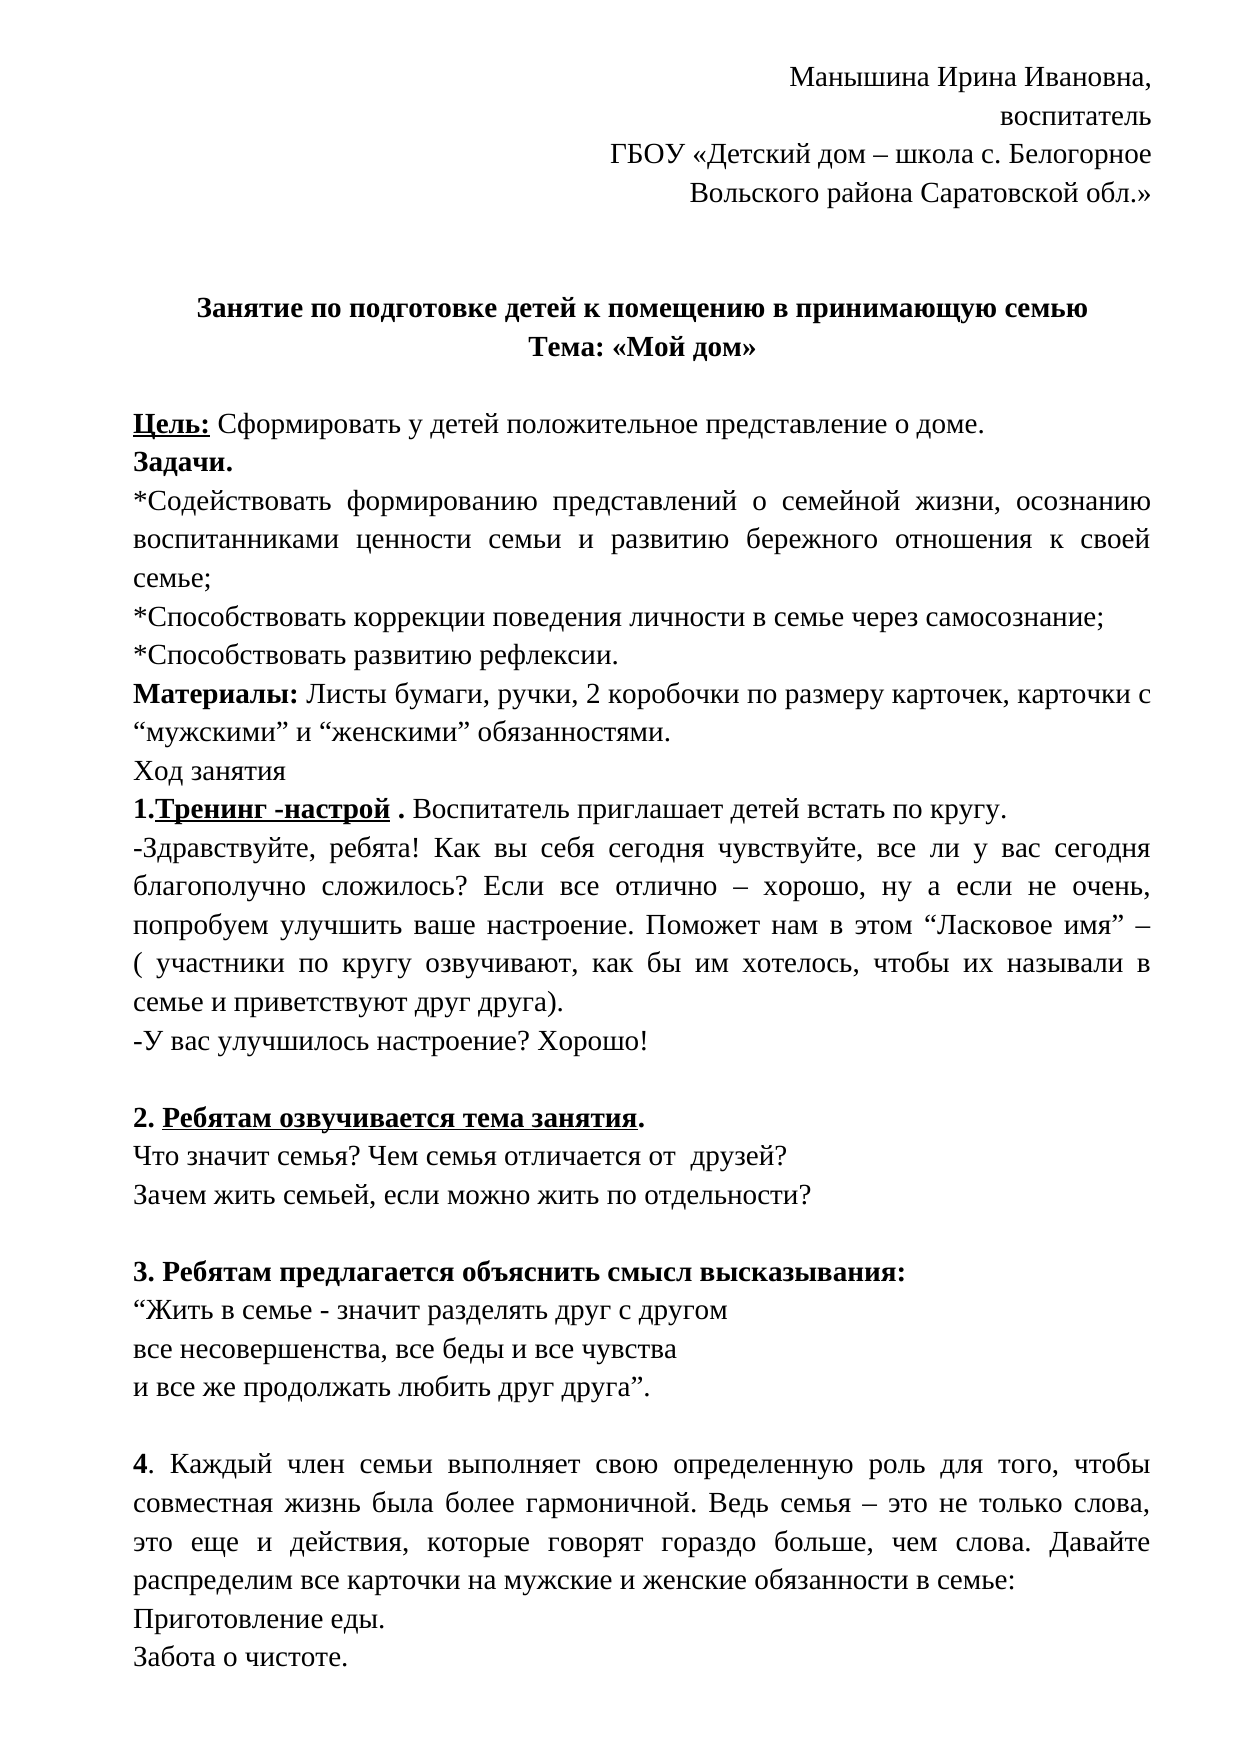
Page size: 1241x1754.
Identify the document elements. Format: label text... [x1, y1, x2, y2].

text Приготовление еды. [133, 1601, 1152, 1634]
text Тема: «Мой дом» [133, 329, 1152, 362]
text Ход занятия [133, 753, 1152, 786]
text Цель: Сформировать у детей положительное представление о доме. [133, 406, 1152, 439]
text 2. Ребятам озвучивается тема занятия. [133, 1100, 1152, 1133]
text -У вас улучшилось настроение? Хорошо! [133, 1023, 1152, 1056]
text *Содействовать формированию представлений о семейной жизни, осознанию воспитанниками ценности семьи и развитию бережного отношения к своей семье; [133, 483, 1152, 594]
text Что значит семья? Чем семья отличается от друзей? [133, 1138, 1152, 1172]
text Зачем жить семьей, если можно жить по отдельности? [133, 1177, 1152, 1210]
text Вольского района Саратовской обл.» [133, 175, 1152, 208]
text Манышина Ирина Ивановна, [133, 59, 1152, 93]
text “Жить в семье - значит разделять друг с другом все несовершенства, все беды и все чувства и все же продолжать любить друг друга”. [133, 1292, 1152, 1403]
text 1.Тренинг -настрой . Воспитатель приглашает детей встать по кругу. [133, 791, 1152, 825]
text 4. Каждый член семьи выполняет свою определенную роль для того, чтобы совместная жизнь была более гармоничной. Ведь семья – это не только слова, это еще и действия, которые говорят гораздо больше, чем слова. Давайте распределим все карточки на мужские и женские обязанности в семье: [133, 1447, 1152, 1596]
text *Способствовать коррекции поведения личности в семье через самосознание; [133, 599, 1152, 632]
text -Здравствуйте, ребята! Как вы себя сегодня чувствуйте, все ли у вас сегодня благополучно сложилось? Если все отлично – хорошо, ну а если не очень, попробуем улучшить ваше настроение. Поможет нам в этом “Ласковое имя” –( участники по кругу озвучивают, как бы им хотелось, чтобы их называли в семье и приветствуют друг друга). [133, 830, 1152, 1018]
text ГБОУ «Детский дом – школа с. Белогорное [133, 136, 1152, 170]
text Забота о чистоте. [133, 1639, 1152, 1673]
text *Способствовать развитию рефлексии. [133, 637, 1152, 671]
text воспитатель [133, 98, 1152, 131]
text Занятие по подготовке детей к помещению в принимающую семью [133, 290, 1152, 324]
text 3. Ребятам предлагается объяснить смысл высказывания: [133, 1254, 1152, 1287]
text Задачи. [133, 444, 1152, 478]
text Материалы: Листы бумаги, ручки, 2 коробочки по размеру карточек, карточки с “мужскими” и “женскими” обязанностями. [133, 676, 1152, 748]
